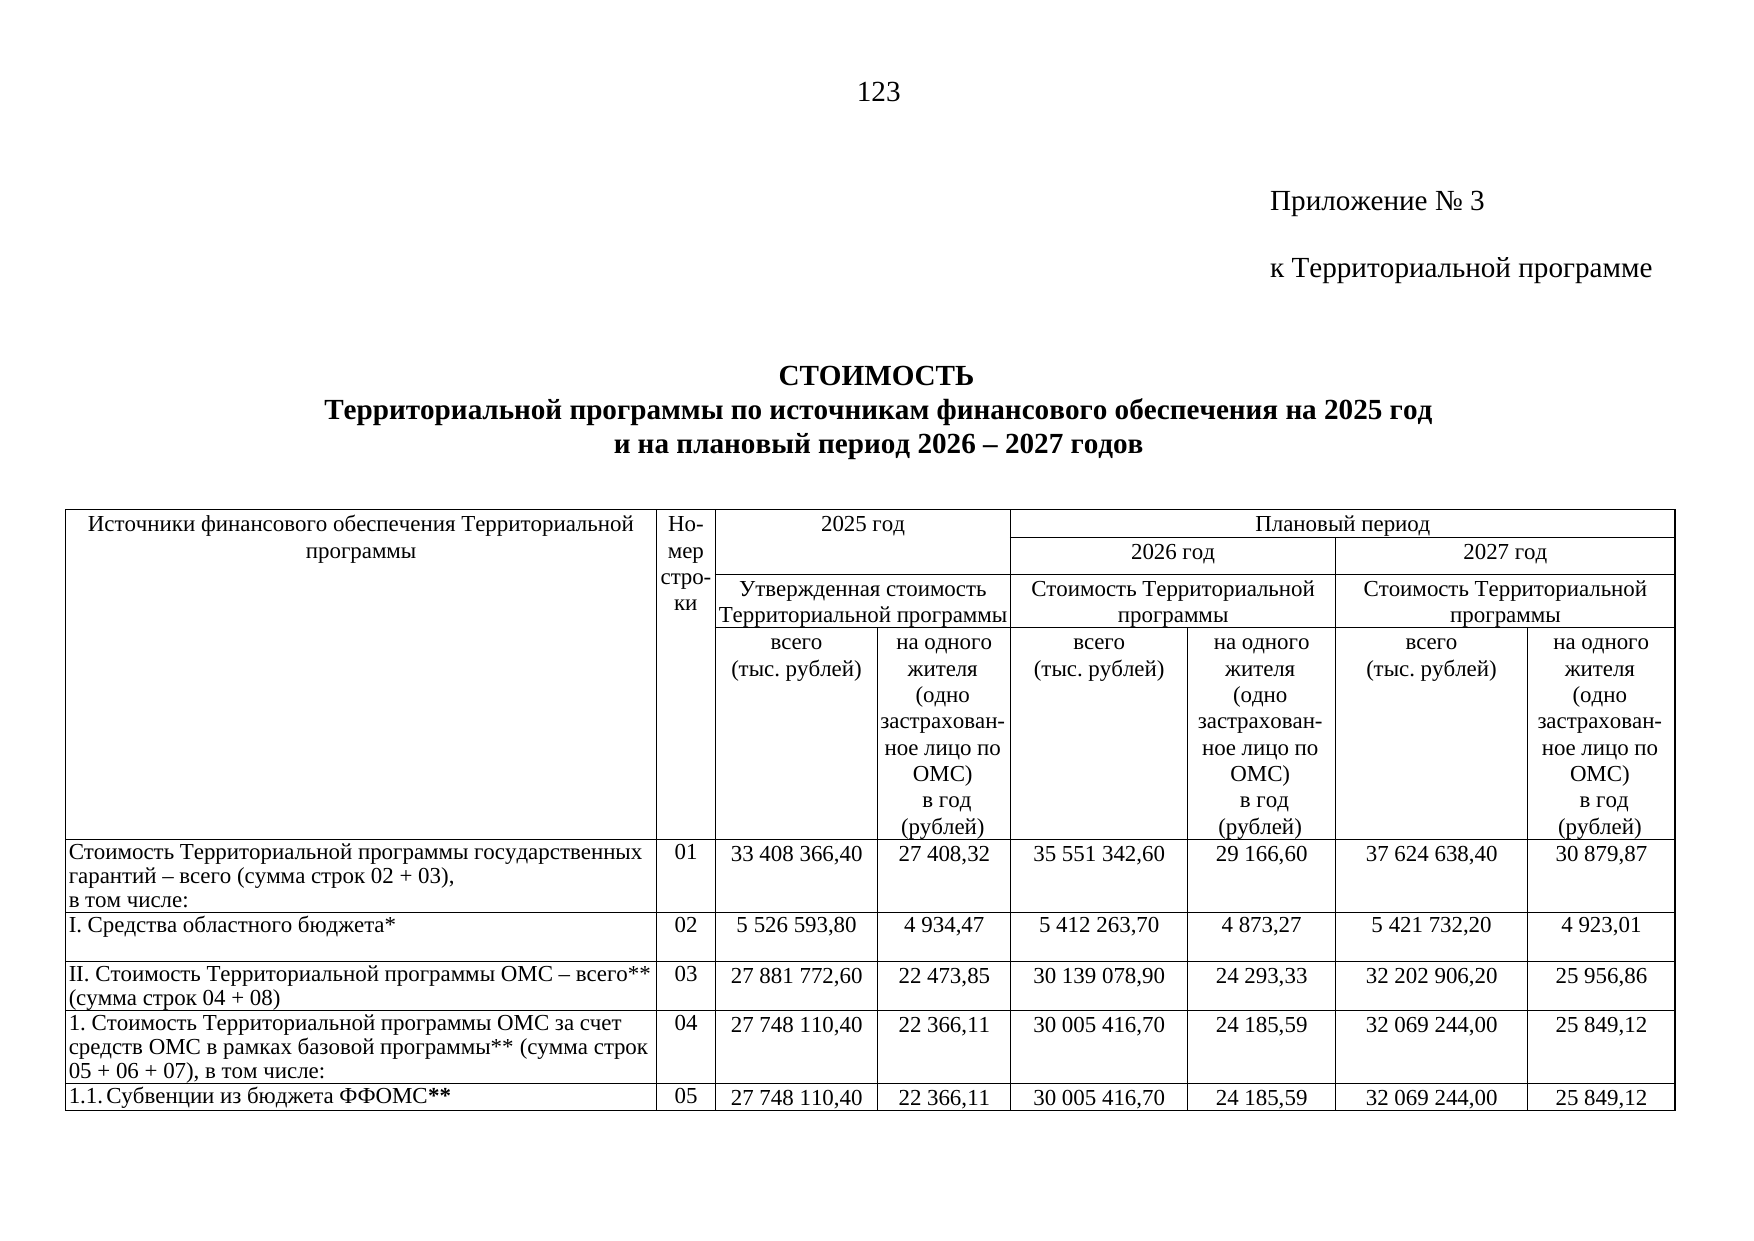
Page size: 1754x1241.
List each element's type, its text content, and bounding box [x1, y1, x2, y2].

table_cell 22 473,85 [878, 962, 1010, 1010]
table_cell Утвержденная стоимость Территориальной программы [716, 575, 1010, 627]
table_cell 27 748 110,40 [716, 1084, 877, 1110]
table_header Источники финансового обеспечения Территориальной программы [66, 510, 656, 839]
table_cell 5 412 263,70 [1011, 913, 1187, 961]
table_cell II. Стоимость Территориальной программы ОМС – всего** (сумма строк 04 + 08) [66, 962, 656, 1010]
table_cell Стоимость Территориальной программы [1011, 575, 1335, 627]
table_cell 30 879,87 [1528, 840, 1674, 912]
table_cell 27 748 110,40 [716, 1011, 877, 1083]
title и на плановый период 2026 – 2027 годов [74, 426, 1683, 459]
table_cell 30 005 416,70 [1011, 1084, 1187, 1110]
table_cell 05 [657, 1084, 715, 1110]
table_cell 2026 год [1011, 538, 1335, 573]
table_cell 32 069 244,00 [1336, 1011, 1527, 1083]
table_cell 4 923,01 [1528, 913, 1674, 961]
table_header Плановый период [1011, 510, 1674, 537]
table_cell 37 624 638,40 [1336, 840, 1527, 912]
table_cell 27 408,32 [878, 840, 1010, 912]
table_cell 33 408 366,40 [716, 840, 877, 912]
table_cell 32 202 906,20 [1336, 962, 1527, 1010]
table_cell на одного жителя (одно застрахован-ное лицо по ОМС) в год (рублей) [878, 628, 1010, 839]
table_cell I. Средства областного бюджета* [66, 913, 656, 961]
table_cell 1. Стоимость Территориальной программы ОМС за счет средств ОМС в рамках базовой программы** (сумма строк 05 + 06 + 07), в том числе: [66, 1011, 656, 1083]
table_cell 22 366,11 [878, 1011, 1010, 1083]
table_header Но-мер стро-ки [657, 510, 715, 839]
table_header 2025 год [716, 510, 1010, 573]
table_cell 24 185,59 [1188, 1084, 1335, 1110]
table_cell Стоимость Территориальной программы [1336, 575, 1674, 627]
table_cell на одного жителя (одно застрахован-ное лицо по ОМС) в год (рублей) [1528, 628, 1674, 839]
table_cell 5 421 732,20 [1336, 913, 1527, 961]
table_cell на одного жителя (одно застрахован-ное лицо по ОМС) в год (рублей) [1188, 628, 1335, 839]
table_cell всего (тыс. рублей) [716, 628, 877, 839]
text к Территориальной программе [74, 250, 1668, 284]
table_cell 01 [657, 840, 715, 912]
table_cell всего (тыс. рублей) [1011, 628, 1187, 839]
text СТОИМОСТЬ [74, 359, 1679, 392]
table_cell 30 139 078,90 [1011, 962, 1187, 1010]
table_cell 27 881 772,60 [716, 962, 877, 1010]
table_cell 25 849,12 [1528, 1011, 1674, 1083]
title Территориальной программы по источникам финансового обеспечения на 2025 год [74, 392, 1683, 426]
table_cell 5 526 593,80 [716, 913, 877, 961]
table_cell Стоимость Территориальной программы государственных гарантий – всего (сумма строк 02 + 03), в том числе: [66, 840, 656, 912]
table_cell 04 [657, 1011, 715, 1083]
table_cell 30 005 416,70 [1011, 1011, 1187, 1083]
table_cell Субвенции из бюджета ФФОМС** [66, 1084, 656, 1110]
table_cell 24 293,33 [1188, 962, 1335, 1010]
table_cell 4 873,27 [1188, 913, 1335, 961]
table_cell 22 366,11 [878, 1084, 1010, 1110]
table_cell 25 849,12 [1528, 1084, 1674, 1110]
table_cell 02 [657, 913, 715, 961]
table_cell 32 069 244,00 [1336, 1084, 1527, 1110]
table_cell 4 934,47 [878, 913, 1010, 961]
table_cell 24 185,59 [1188, 1011, 1335, 1083]
table_cell 03 [657, 962, 715, 1010]
table_cell 2027 год [1336, 538, 1674, 573]
table_cell 25 956,86 [1528, 962, 1674, 1010]
table_cell 29 166,60 [1188, 840, 1335, 912]
table_cell всего (тыс. рублей) [1336, 628, 1527, 839]
text Приложение № 3 [74, 183, 1683, 217]
table_cell 35 551 342,60 [1011, 840, 1187, 912]
